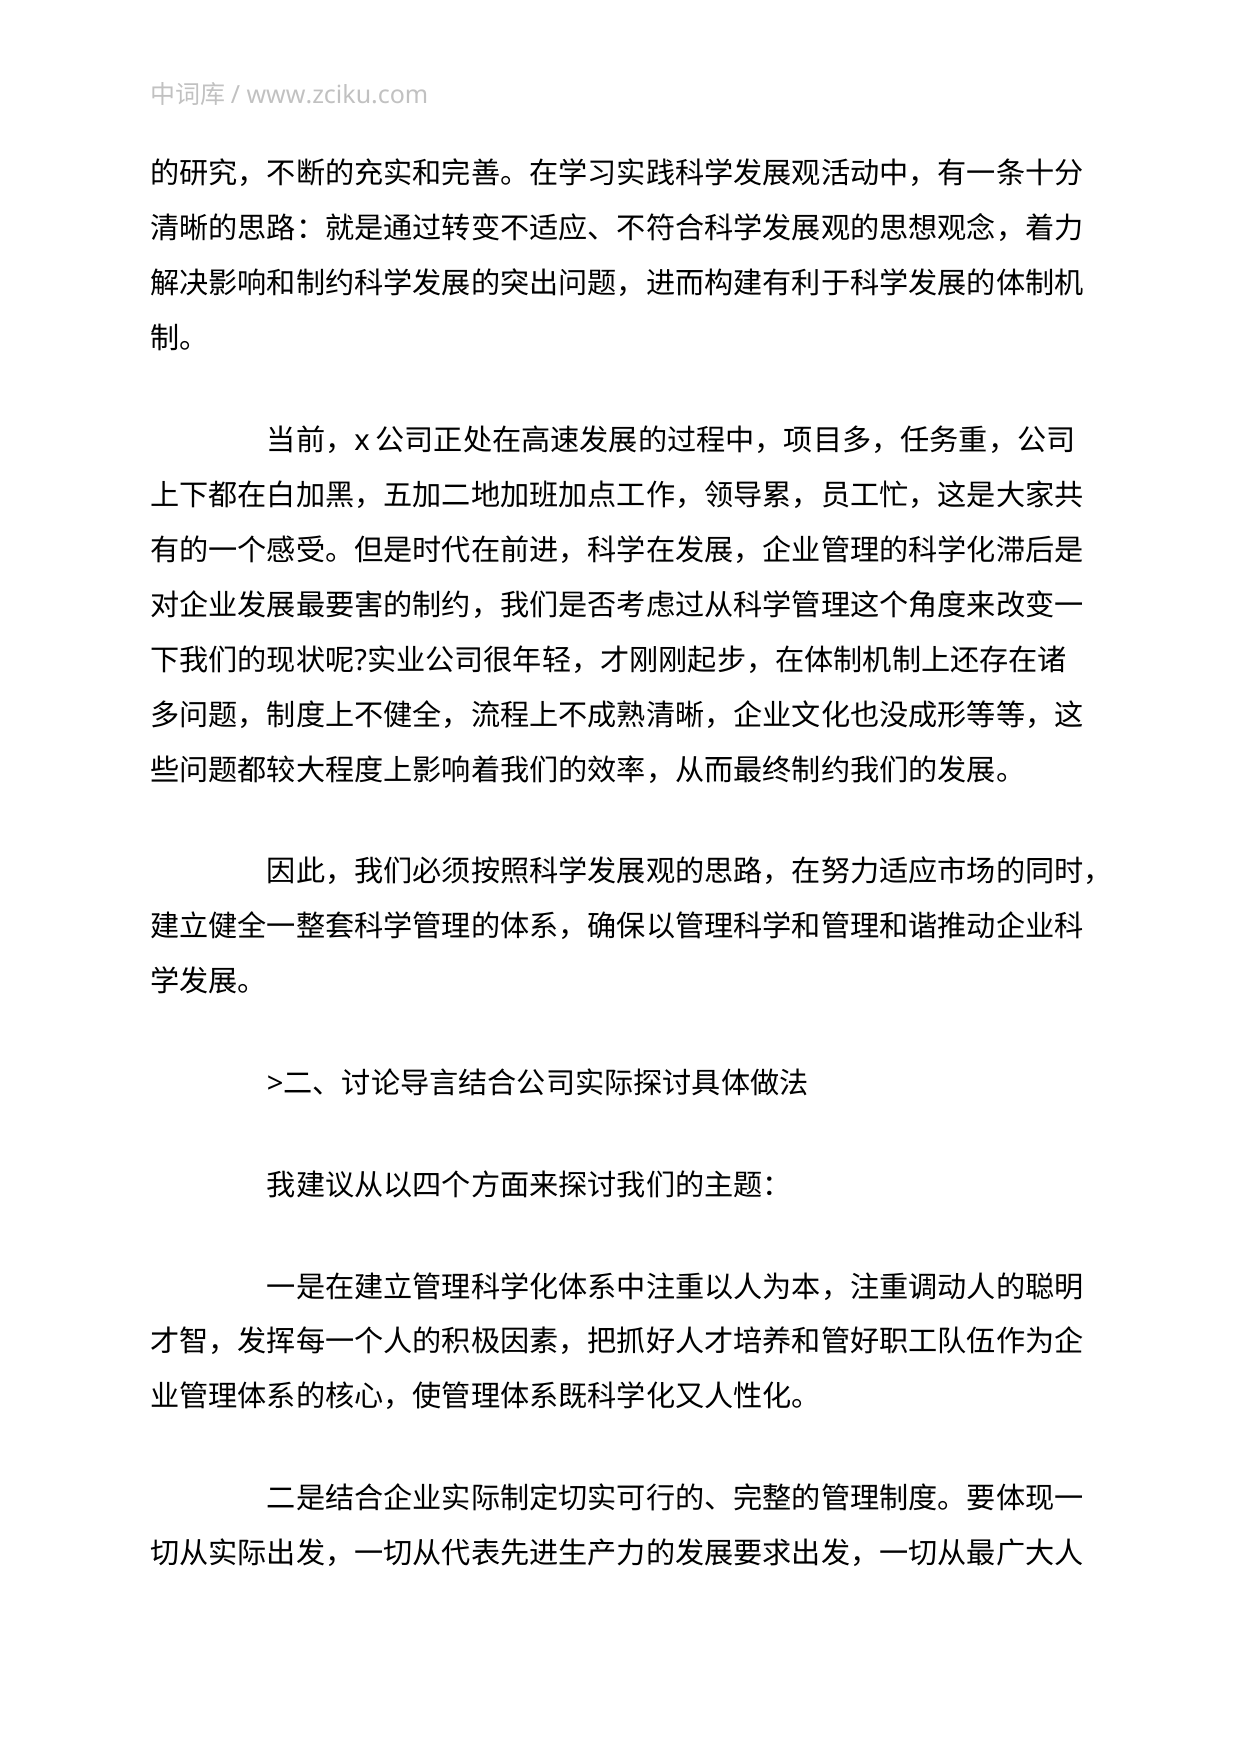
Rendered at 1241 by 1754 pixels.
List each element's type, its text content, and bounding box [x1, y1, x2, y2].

text 当前，x公司正处在高速发展的过程中，项目多，任务重，公司上下都在白加黑，五加二地加班加点工作，领导累，员工忙，这是大家共有的一个感受。但是时代在前进，科学在发展，企业管理的科学化滞后是对企业发展最要害的制约，我们是否考虑过从科学管理这个角度来改变一下我们的现状呢?实业公司很年轻，才刚刚起步，在体制机制上还存在诸多问题，制度上不健全，流程上不成熟清晰，企业文化也没成形等等，这些问题都较大程度上影响着我们的效率，从而最终制约我们的发展。 [150, 416, 1090, 788]
text 因此，我们必须按照科学发展观的思路，在努力适应市场的同时，建立健全一整套科学管理的体系，确保以管理科学和管理和谐推动企业科学发展。 [150, 848, 1090, 1000]
text 一是在建立管理科学化体系中注重以人为本，注重调动人的聪明才智，发挥每一个人的积极因素，把抓好人才培养和管好职工队伍作为企业管理体系的核心，使管理体系既科学化又人性化。 [150, 1263, 1090, 1415]
text >二、讨论导言结合公司实际探讨具体做法 [150, 1059, 1090, 1102]
text 我建议从以四个方面来探讨我们的主题： [150, 1161, 1090, 1204]
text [150, 1475, 1090, 1572]
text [150, 150, 1090, 357]
